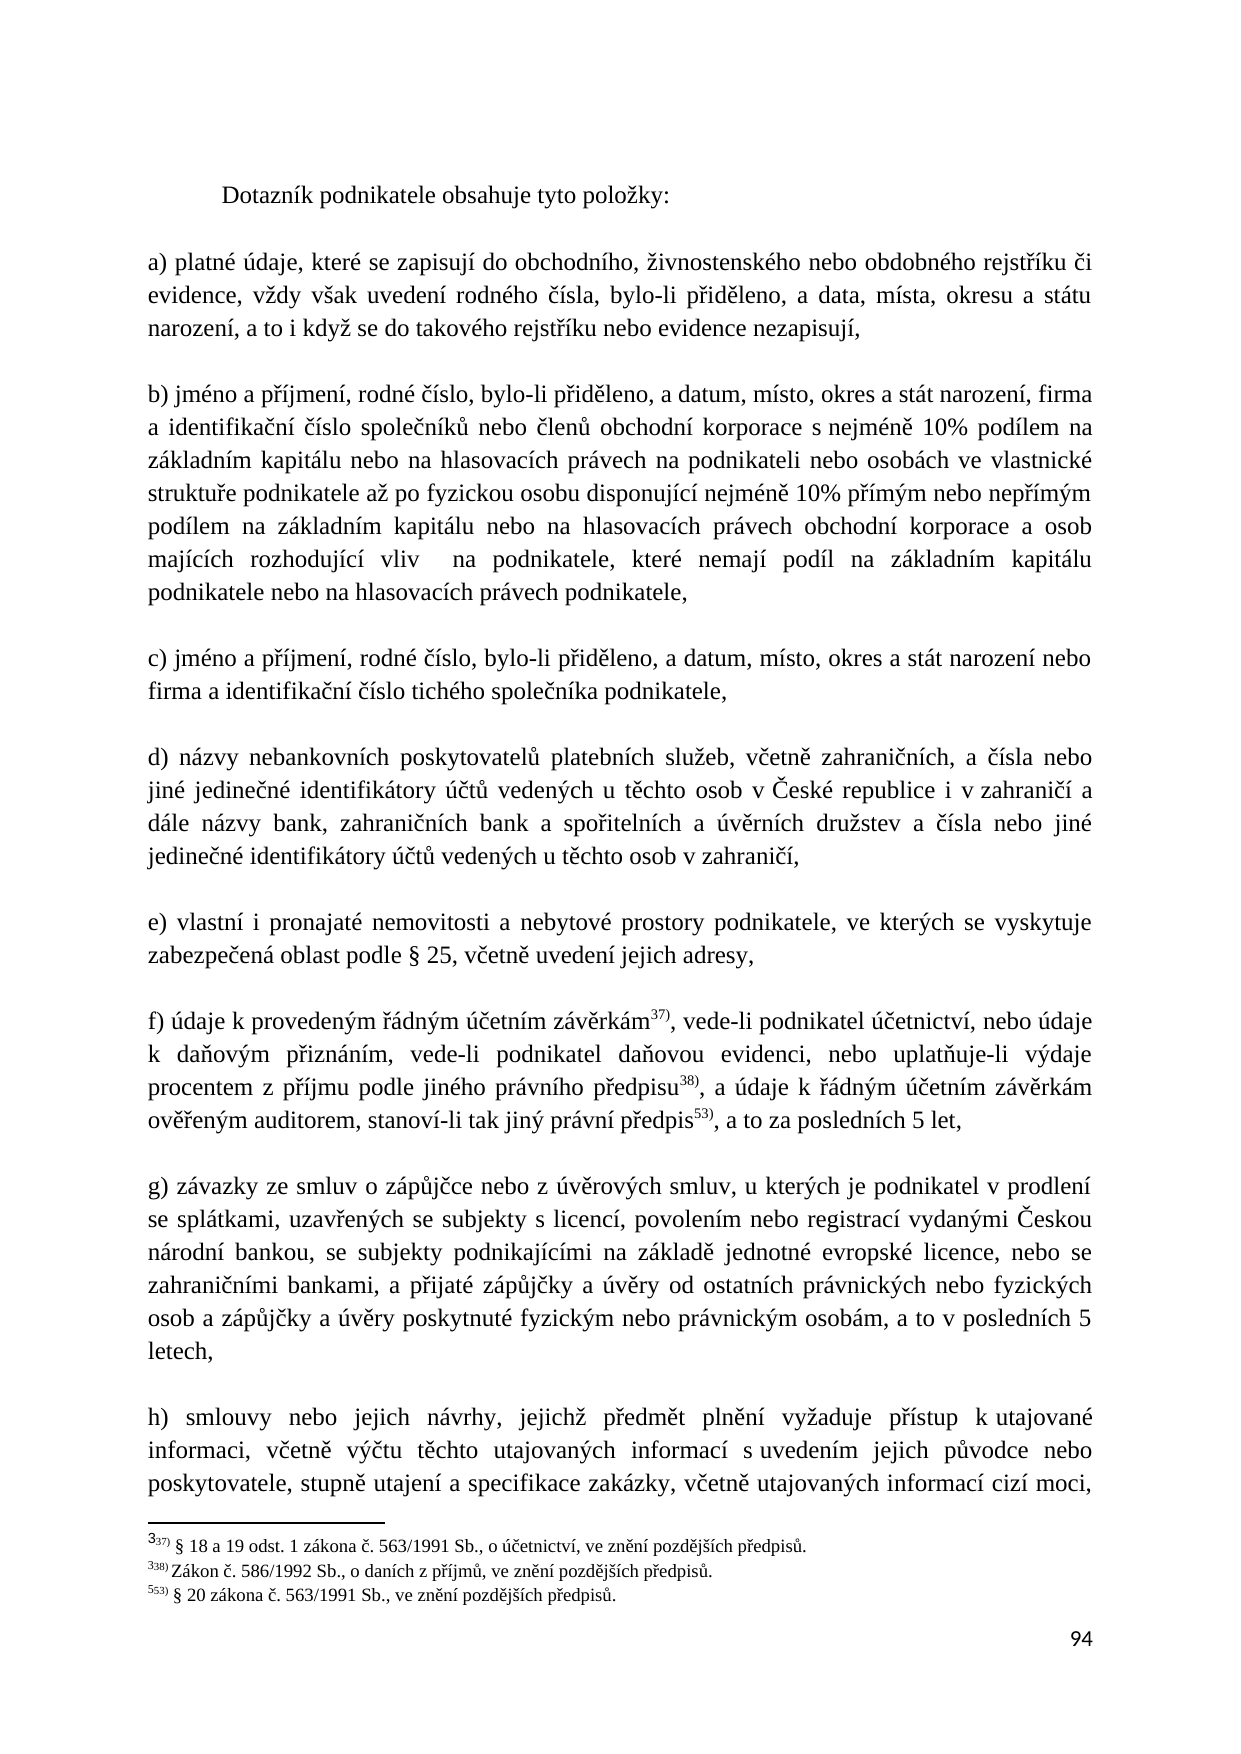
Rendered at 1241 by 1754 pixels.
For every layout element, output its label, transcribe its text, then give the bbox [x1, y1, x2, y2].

text e) vlastní i pronajaté nemovitosti a nebytové prostory podnikatele, ve kterých se vyskytuje zabezpečená oblast podle § 25, včetně uvedení jejich adresy, [148, 907, 1093, 969]
text f) údaje k provedeným řádným účetním závěrkám37), vede-li podnikatel účetnictví, nebo údaje k daňovým přiznáním, vede-li podnikatel daňovou evidenci, nebo uplatňuje-li výdaje procentem z příjmu podle jiného právního předpisu38), a údaje k řádným účetním závěrkám ověřeným auditorem, stanoví-li tak jiný právní předpis53), a to za posledních 5 let, [148, 1006, 1093, 1134]
text a) platné údaje, které se zapisují do obchodního, živnostenského nebo obdobného rejstříku či evidence, vždy však uvedení rodného čísla, bylo-li přiděleno, a data, místa, okresu a státu narození, a to i když se do takového rejstříku nebo evidence nezapisují, [148, 247, 1093, 341]
text g) závazky ze smluv o zápůjčce nebo z úvěrových smluv, u kterých je podnikatel v prodlení se splátkami, uzavřených se subjekty s licencí, povolením nebo registrací vydanými Českou národní bankou, se subjekty podnikajícími na základě jednotné evropské licence, nebo se zahraničními bankami, a přijaté zápůjčky a úvěry od ostatních právnických nebo fyzických osob a zápůjčky a úvěry poskytnuté fyzickým nebo právnickým osobám, a to v posledních 5 letech, [148, 1171, 1093, 1365]
text Dotazník podnikatele obsahuje tyto položky: [148, 181, 1093, 209]
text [148, 1402, 1093, 1497]
text b) jméno a příjmení, rodné číslo, bylo-li přiděleno, a datum, místo, okres a stát narození, firma a identifikační číslo společníků nebo členů obchodní korporace s nejméně 10% podílem na základním kapitálu nebo na hlasovacích právech na podnikateli nebo osobách ve vlastnické struktuře podnikatele až po fyzickou osobu disponující nejméně 10% přímým nebo nepřímým podílem na základním kapitálu nebo na hlasovacích právech obchodní korporace a osob majících rozhodující vliv na podnikatele, které nemají podíl na základním kapitálu podnikatele nebo na hlasovacích právech podnikatele, [148, 379, 1093, 606]
text c) jméno a příjmení, rodné číslo, bylo-li přiděleno, a datum, místo, okres a stát narození nebo firma a identifikační číslo tichého společníka podnikatele, [148, 643, 1093, 705]
text d) názvy nebankovních poskytovatelů platebních služeb, včetně zahraničních, a čísla nebo jiné jedinečné identifikátory účtů vedených u těchto osob v České republice i v zahraničí a dále názvy bank, zahraničních bank a spořitelních a úvěrních družstev a čísla nebo jiné jedinečné identifikátory účtů vedených u těchto osob v zahraničí, [148, 742, 1093, 870]
